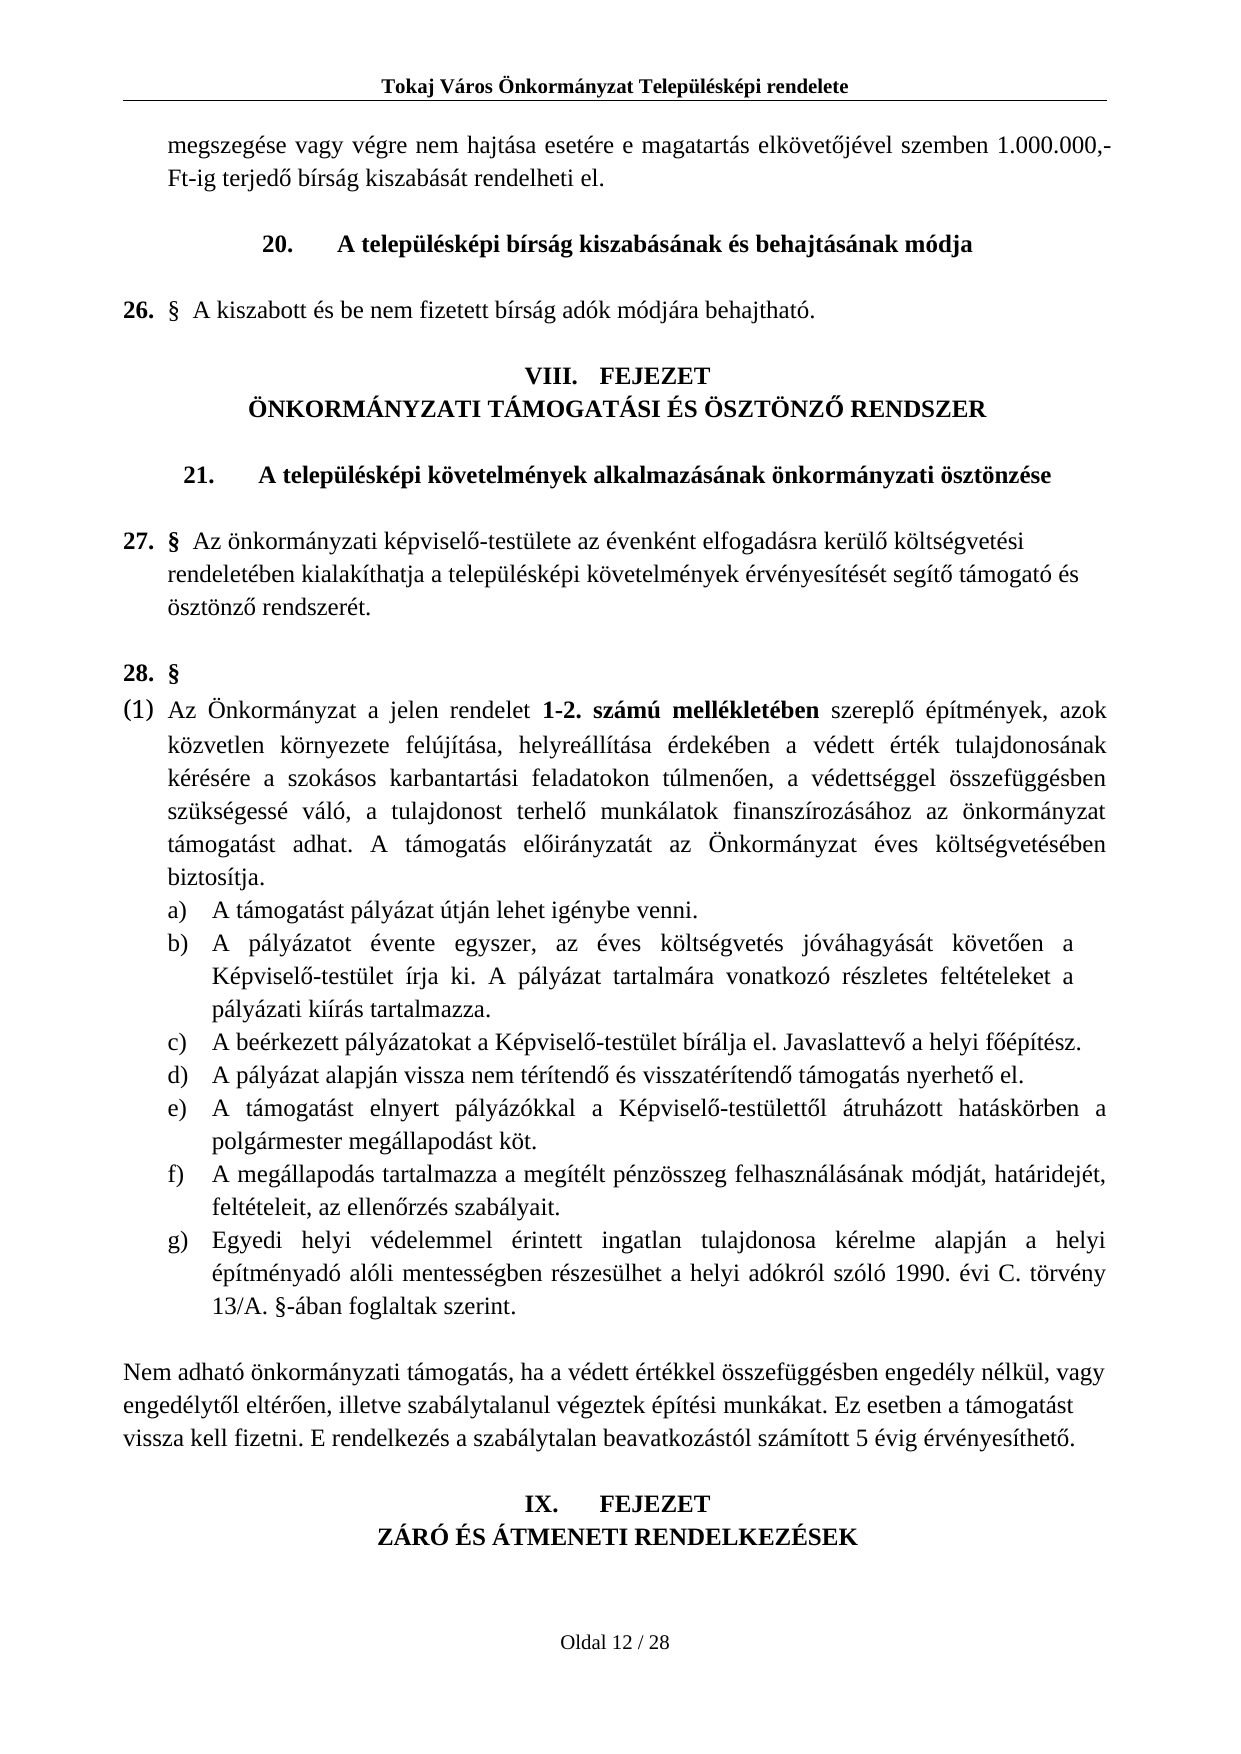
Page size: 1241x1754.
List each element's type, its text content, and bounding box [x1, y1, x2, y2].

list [123, 130, 1112, 192]
list A támogatást elnyert pályázókkal a Képviselő-testülettől átruházott hatáskörben a polgármester megállapodást köt. [167, 1093, 1107, 1155]
list A pályázatot évente egyszer, az éves költségvetés jóváhagyását követően a Képviselő-testület írja ki. A pályázat tartalmára vonatkozó részletes feltételeket a pályázati kiírás tartalmazza. [167, 928, 1074, 1023]
text Nem adható önkormányzati támogatás, ha a védett értékkel összefüggésben engedély nélkül, vagy engedélytől eltérően, illetve szabálytalanul végeztek építési munkákat. Ez esetben a támogatást vissza kell fizetni. E rendelkezés a szabálytalan beavatkozástól számított 5 évig érvényesíthető. [123, 1357, 1112, 1452]
list Egyedi helyi védelemmel érintett ingatlan tulajdonosa kérelme alapján a helyi építményadó alóli mentességben részesülhet a helyi adókról szóló 1990. évi C. törvény 13/A. §-ában foglaltak szerint. [167, 1225, 1107, 1320]
subtitle FEJEZET [123, 1489, 1112, 1518]
text ÖNKORMÁNYZATI TÁMOGATÁSI ÉS ÖSZTÖNZŐ RENDSZER [123, 394, 1112, 423]
list § Az önkormányzati képviselő-testülete az évenként elfogadásra kerülő költségvetési rendeletében kialakíthatja a településképi követelmények érvényesítését segítő támogató és ösztönző rendszerét. [123, 526, 1112, 621]
list A településképi bírság kiszabásának és behajtásának módja [123, 229, 1112, 258]
list A megállapodás tartalmazza a megítélt pénzösszeg felhasználásának módját, határidejét, feltételeit, az ellenőrzés szabályait. [167, 1159, 1107, 1221]
list A településképi követelmények alkalmazásának önkormányzati ösztönzése [123, 460, 1112, 489]
list § A kiszabott és be nem fizetett bírság adók módjára behajtható. [123, 295, 1112, 324]
list A pályázat alapján vissza nem térítendő és visszatérítendő támogatás nyerhető el. [167, 1060, 1107, 1089]
text ZÁRÓ ÉS ÁTMENETI RENDELKEZÉSEK [123, 1522, 1112, 1551]
list § [123, 658, 1112, 687]
list A beérkezett pályázatokat a Képviselő-testület bírálja el. Javaslattevő a helyi főépítész. [167, 1027, 1107, 1056]
subtitle FEJEZET [123, 361, 1112, 390]
list A támogatást pályázat útján lehet igénybe venni. [167, 895, 1074, 924]
list Az Önkormányzat a jelen rendelet 1-2. számú mellékletében szereplő építmények, azok közvetlen környezete felújítása, helyreállítása érdekében a védett érték tulajdonosának kérésére a szokásos karbantartási feladatokon túlmenően, a védettséggel összefüggésben szükségessé váló, a tulajdonost terhelő munkálatok finanszírozásához az önkormányzat támogatást adhat. A támogatás előirányzatát az Önkormányzat éves költségvetésében biztosítja. [123, 691, 1107, 891]
